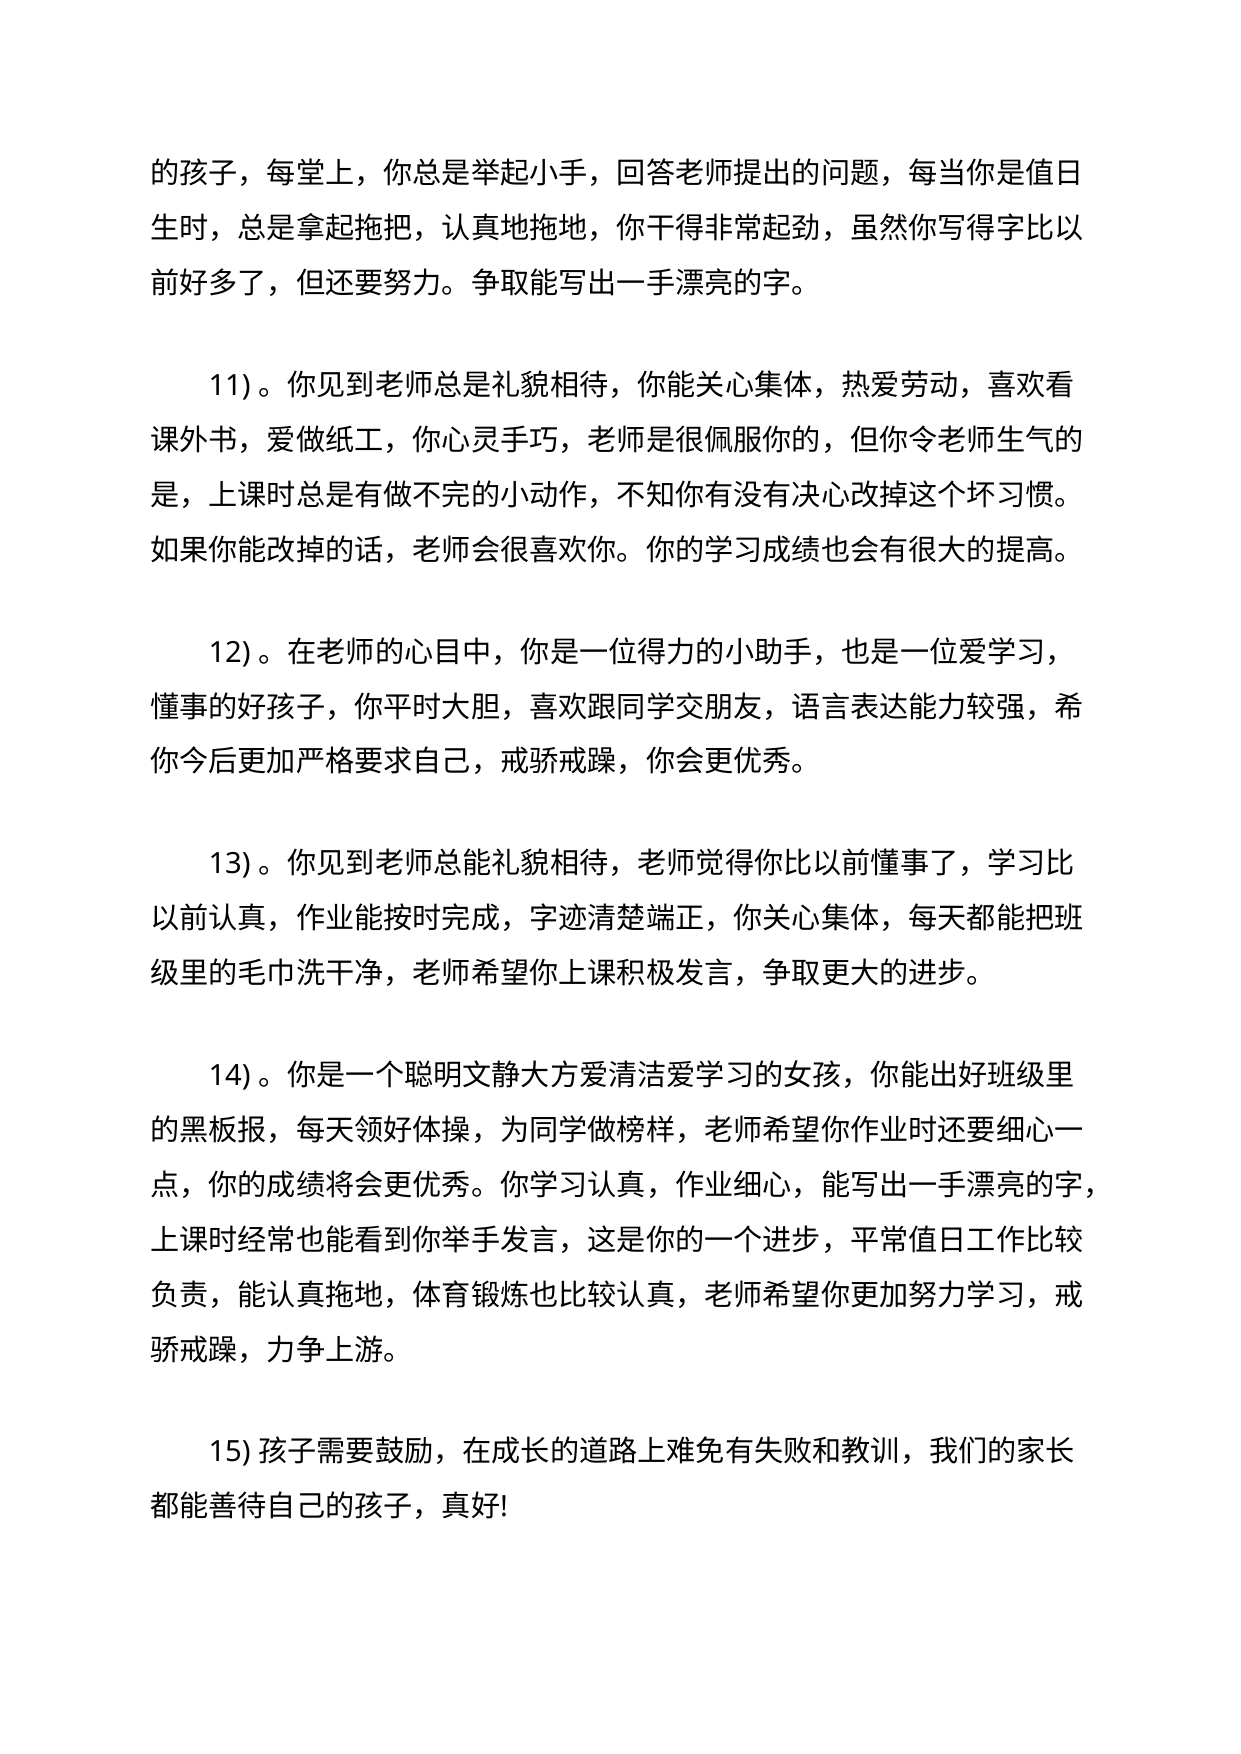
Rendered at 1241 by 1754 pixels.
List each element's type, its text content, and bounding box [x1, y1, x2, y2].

text 12) 。在老师的心目中，你是一位得力的小助手，也是一位爱学习，懂事的好孩子，你平时大胆，喜欢跟同学交朋友，语言表达能力较强，希你今后更加严格要求自己，戒骄戒躁，你会更优秀。 [150, 628, 1090, 780]
text 15) 孩子需要鼓励，在成长的道路上难免有失败和教训，我们的家长都能善待自己的孩子，真好! [150, 1428, 1090, 1525]
text 11) 。你见到老师总是礼貌相待，你能关心集体，热爱劳动，喜欢看课外书，爱做纸工，你心灵手巧，老师是很佩服你的，但你令老师生气的是，上课时总是有做不完的小动作，不知你有没有决心改掉这个坏习惯。如果你能改掉的话，老师会很喜欢你。你的学习成绩也会有很大的提高。 [150, 362, 1090, 569]
text 14) 。你是一个聪明文静大方爱清洁爱学习的女孩，你能出好班级里的黑板报，每天领好体操，为同学做榜样，老师希望你作业时还要细心一点，你的成绩将会更优秀。你学习认真，作业细心，能写出一手漂亮的字，上课时经常也能看到你举手发言，这是你的一个进步，平常值日工作比较负责，能认真拖地，体育锻炼也比较认真，老师希望你更加努力学习，戒骄戒躁，力争上游。 [150, 1051, 1090, 1368]
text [150, 150, 1090, 302]
text 13) 。你见到老师总能礼貌相待，老师觉得你比以前懂事了，学习比以前认真，作业能按时完成，字迹清楚端正，你关心集体，每天都能把班级里的毛巾洗干净，老师希望你上课积极发言，争取更大的进步。 [150, 840, 1090, 992]
